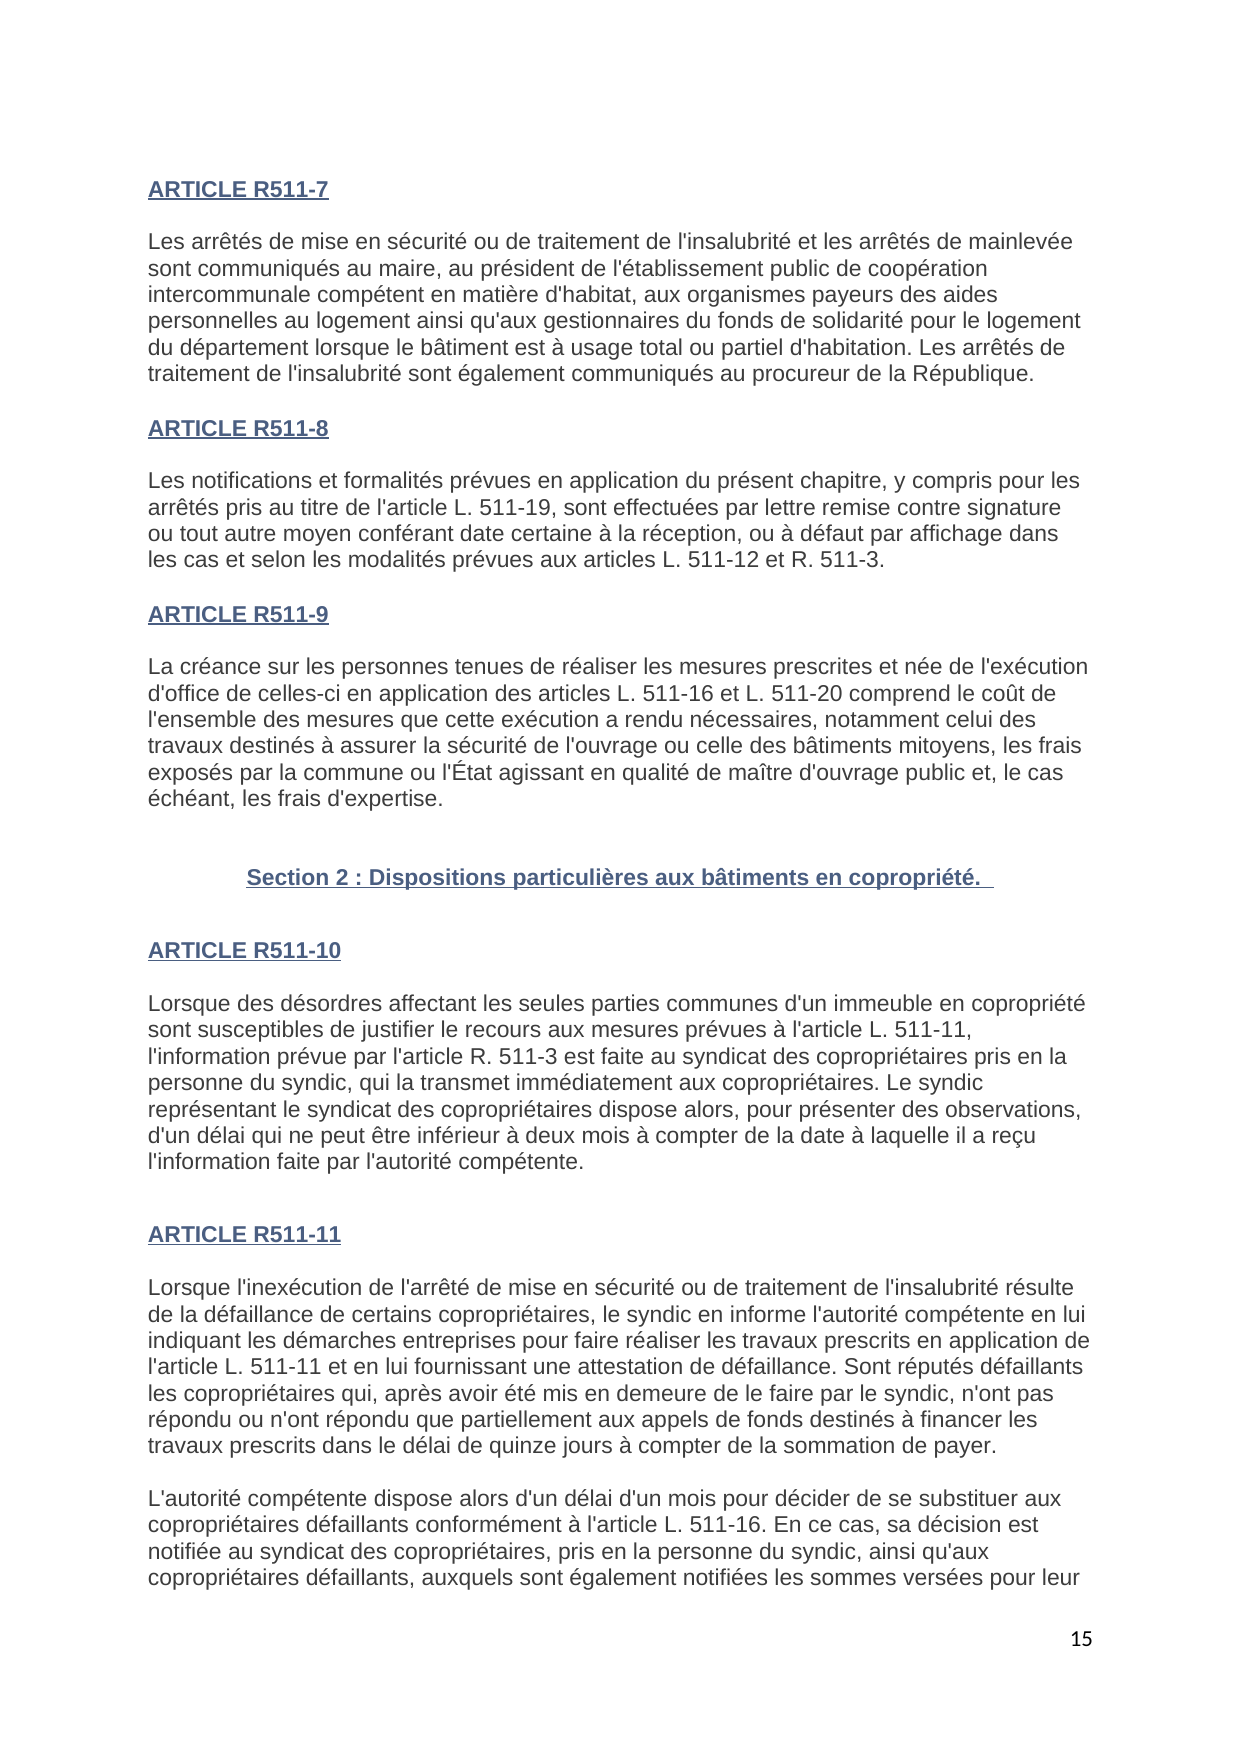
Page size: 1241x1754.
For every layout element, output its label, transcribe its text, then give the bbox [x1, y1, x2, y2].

text Article R511-8 [148, 414, 1093, 441]
text Les arrêtés de mise en sécurité ou de traitement de l'insalubrité et les arrêtés de mainlevée sont communiqués au maire, au président de l'établissement public de coopération intercommunale compétent en matière d'habitat, aux organismes payeurs des aides personnelles au logement ainsi qu'aux gestionnaires du fonds de solidarité pour le logement du département lorsque le bâtiment est à usage total ou partiel d'habitation. Les arrêtés de traitement de l'insalubrité sont également communiqués au procureur de la République. [148, 228, 1093, 386]
subtitle Article R511-10 [148, 937, 1093, 964]
text Article R511-9 [148, 601, 1093, 627]
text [148, 1274, 1093, 1590]
subtitle Article R511-11 [148, 1221, 1093, 1248]
text Lorsque des désordres affectant les seules parties communes d'un immeuble en copropriété sont susceptibles de justifier le recours aux mesures prévues à l'article L. 511-11, l'information prévue par l'article R. 511-3 est faite au syndicat des copropriétaires pris en la personne du syndic, qui la transmet immédiatement aux copropriétaires. Le syndic représentant le syndicat des copropriétaires dispose alors, pour présenter des observations, d'un délai qui ne peut être inférieur à deux mois à compter de la date à laquelle il a reçu l'information faite par l'autorité compétente. [148, 990, 1093, 1174]
text Les notifications et formalités prévues en application du présent chapitre, y compris pour les arrêtés pris au titre de l'article L. 511-19, sont effectuées par lettre remise contre signature ou tout autre moyen conférant date certaine à la réception, ou à défaut par affichage dans les cas et selon les modalités prévues aux articles L. 511-12 et R. 511-3. [148, 467, 1093, 573]
text Section 2 : Dispositions particulières aux bâtiments en copropriété. Section 3 : Autres dispositions. (abrogé) [148, 864, 1093, 891]
text La créance sur les personnes tenues de réaliser les mesures prescrites et née de l'exécution d'office de celles-ci en application des articles L. 511-16 et L. 511-20 comprend le coût de l'ensemble des mesures que cette exécution a rendu nécessaires, notamment celui des travaux destinés à assurer la sécurité de l'ouvrage ou celle des bâtiments mitoyens, les frais exposés par la commune ou l'État agissant en qualité de maître d'ouvrage public et, le cas échéant, les frais d'expertise. [148, 653, 1093, 811]
text Article R511-7 [148, 176, 1093, 202]
